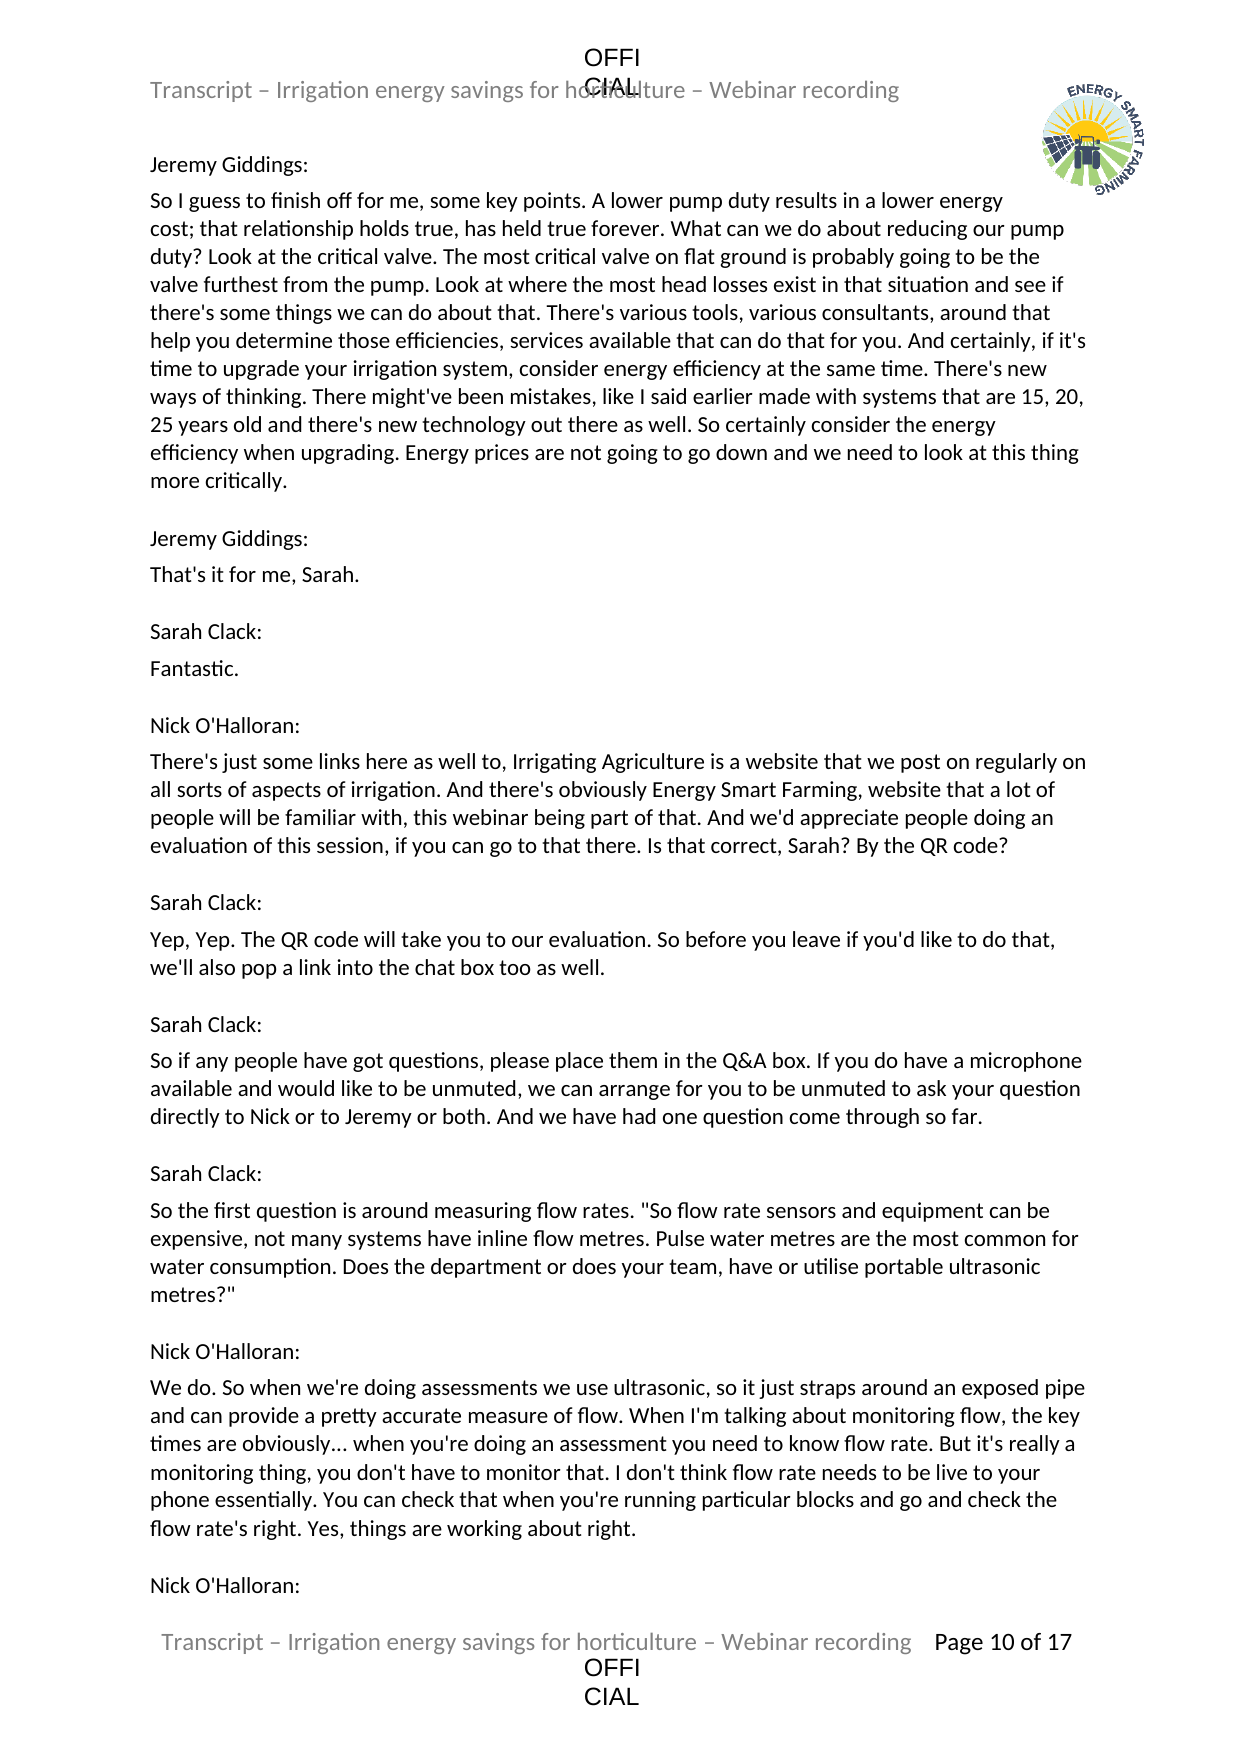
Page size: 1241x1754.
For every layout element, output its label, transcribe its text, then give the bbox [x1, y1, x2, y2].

text Sarah Clack: [150, 888, 1090, 916]
text So if any people have got questions, please place them in the Q&A box. If you do have a microphone available and would like to be unmuted, we can arrange for you to be unmuted to ask your question directly to Nick or to Jeremy or both. And we have had one question come through so far. [150, 1046, 1090, 1130]
text That's it for me, Sarah. [150, 560, 1090, 588]
text Jeremy Giddings: [150, 150, 1054, 178]
text Sarah Clack: [150, 1159, 1090, 1188]
text Fantastic. [150, 654, 1090, 682]
text We do. So when we're doing assessments we use ultrasonic, so it just straps around an exposed pipe and can provide a pretty accurate measure of flow. When I'm talking about monitoring flow, the key times are obviously... when you're doing an assessment you need to know flow rate. But it's really a monitoring thing, you don't have to monitor that. I don't think flow rate needs to be live to your phone essentially. You can check that when you're running particular blocks and go and check the flow rate's right. Yes, things are working about right. [150, 1373, 1090, 1542]
text Sarah Clack: [150, 1010, 1090, 1038]
text Sarah Clack: [150, 617, 1090, 645]
text There's just some links here as well to, Irrigating Agriculture is a website that we post on regularly on all sorts of aspects of irrigation. And there's obviously Energy Smart Farming, website that a lot of people will be familiar with, this webinar being part of that. And we'd appreciate people doing an evaluation of this session, if you can go to that there. Is that correct, Sarah? By the QR code? [150, 747, 1090, 859]
text Nick O'Halloran: [150, 1571, 1090, 1599]
text Jeremy Giddings: [150, 524, 1090, 552]
picture [1039, 75, 1152, 200]
text Nick O'Halloran: [150, 1337, 1090, 1365]
text So the first question is around measuring flow rates. "So flow rate sensors and equipment can be expensive, not many systems have inline flow metres. Pulse water metres are the most common for water consumption. Does the department or does your team, have or utilise portable ultrasonic metres?" [150, 1196, 1090, 1308]
text Nick O'Halloran: [150, 711, 1090, 739]
text So I guess to finish off for me, some key points. A lower pump duty results in a lower energy cost; that relationship holds true, has held true forever. What can we do about reducing our pump duty? Look at the critical valve. The most critical valve on flat ground is probably going to be the valve furthest from the pump. Look at where the most head losses exist in that situation and see if there's some things we can do about that. There's various tools, various consultants, around that help you determine those efficiencies, services available that can do that for you. And certainly, if it's time to upgrade your irrigation system, consider energy efficiency at the same time. There's new ways of thinking. There might've been mistakes, like I said earlier made with systems that are 15, 20, 25 years old and there's new technology out there as well. So certainly consider the energy efficiency when upgrading. Energy prices are not going to go down and we need to look at this thing more critically. [150, 186, 1090, 494]
text Yep, Yep. The QR code will take you to our evaluation. So before you leave if you'd like to do that, we'll also pop a link into the chat box too as well. [150, 925, 1090, 981]
